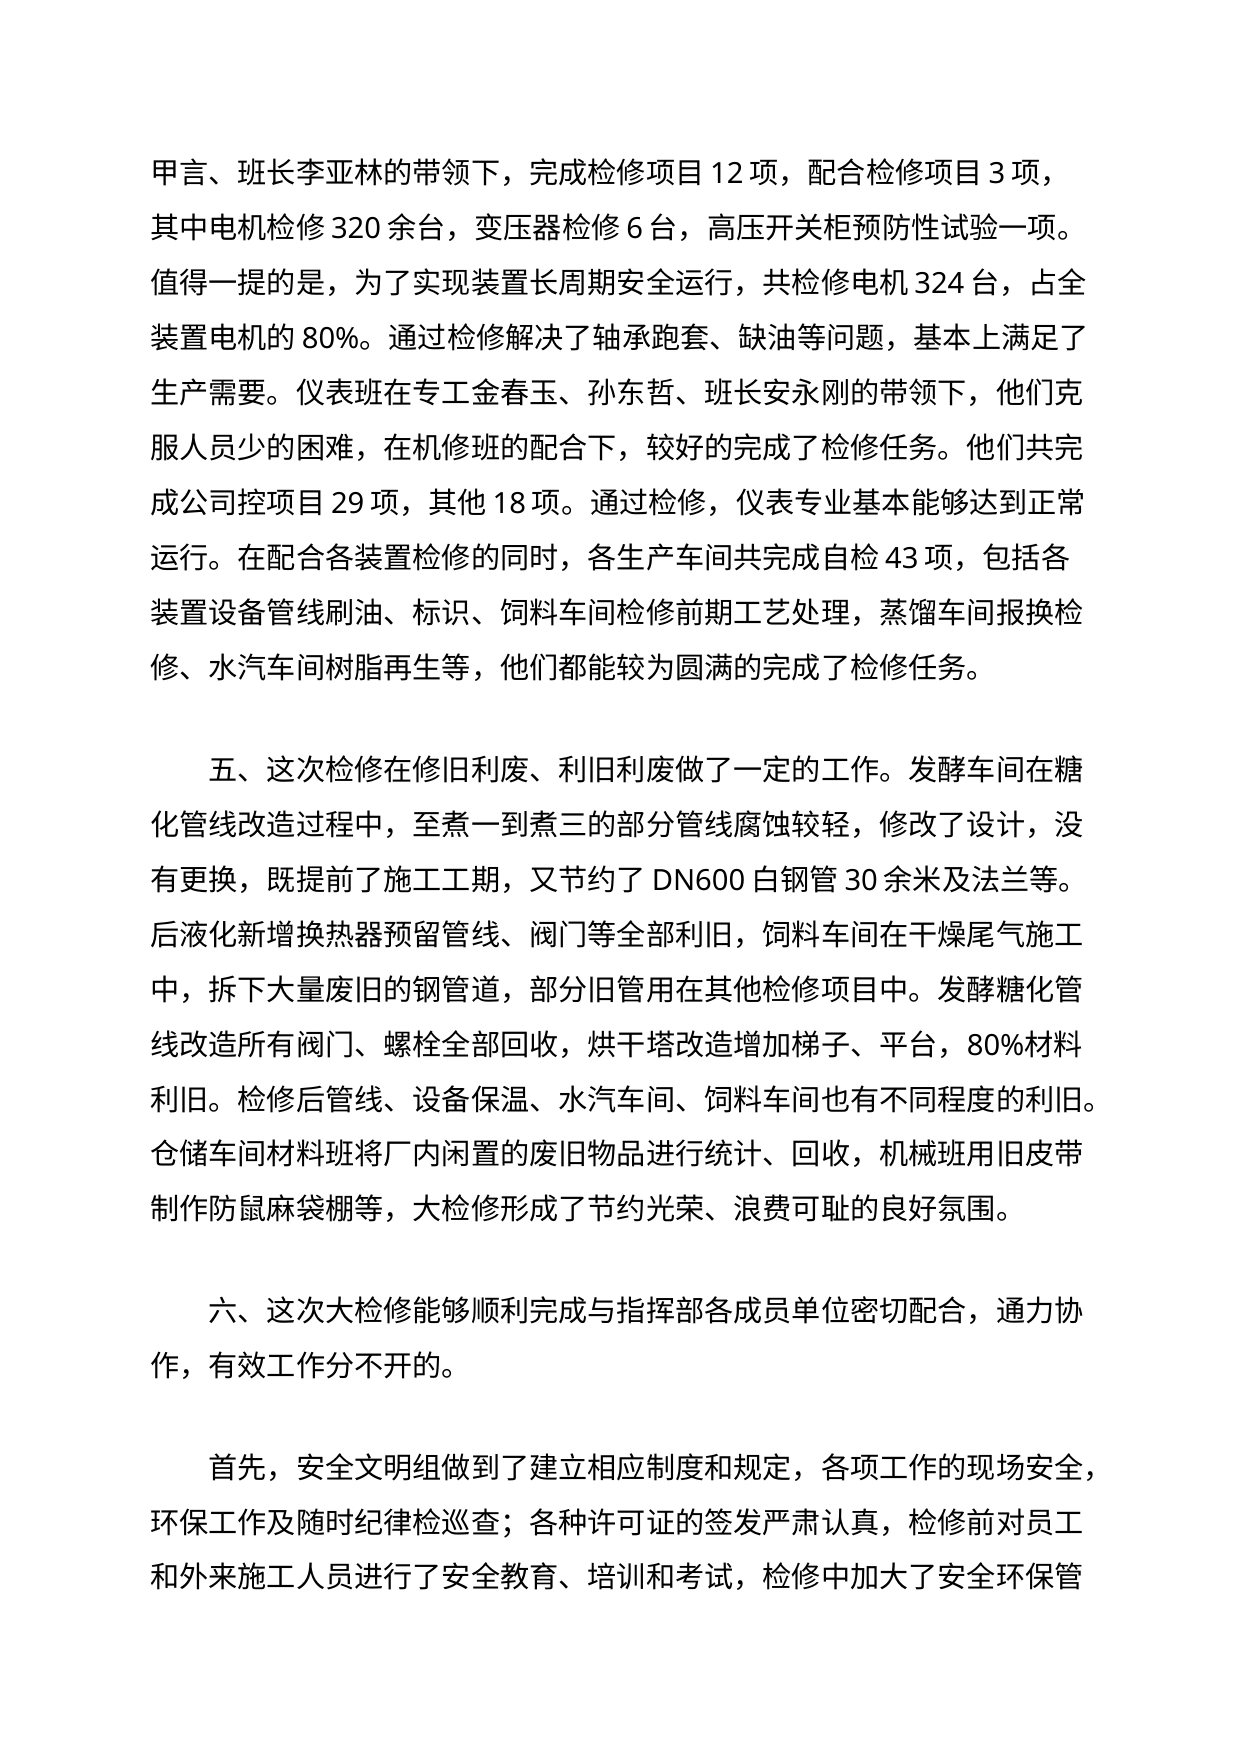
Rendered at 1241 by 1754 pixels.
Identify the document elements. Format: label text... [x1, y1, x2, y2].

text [150, 150, 1090, 687]
text 六、这次大检修能够顺利完成与指挥部各成员单位密切配合，通力协作，有效工作分不开的。 [150, 1288, 1090, 1385]
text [150, 1444, 1090, 1596]
text 五、这次检修在修旧利废、利旧利废做了一定的工作。发酵车间在糖化管线改造过程中，至煮一到煮三的部分管线腐蚀较轻，修改了设计，没有更换，既提前了施工工期，又节约了DN600白钢管30余米及法兰等。后液化新增换热器预留管线、阀门等全部利旧，饲料车间在干燥尾气施工中，拆下大量废旧的钢管道，部分旧管用在其他检修项目中。发酵糖化管线改造所有阀门、螺栓全部回收，烘干塔改造增加梯子、平台，80%材料利旧。检修后管线、设备保温、水汽车间、饲料车间也有不同程度的利旧。仓储车间材料班将厂内闲置的废旧物品进行统计、回收，机械班用旧皮带制作防鼠麻袋棚等，大检修形成了节约光荣、浪费可耻的良好氛围。 [150, 746, 1090, 1228]
